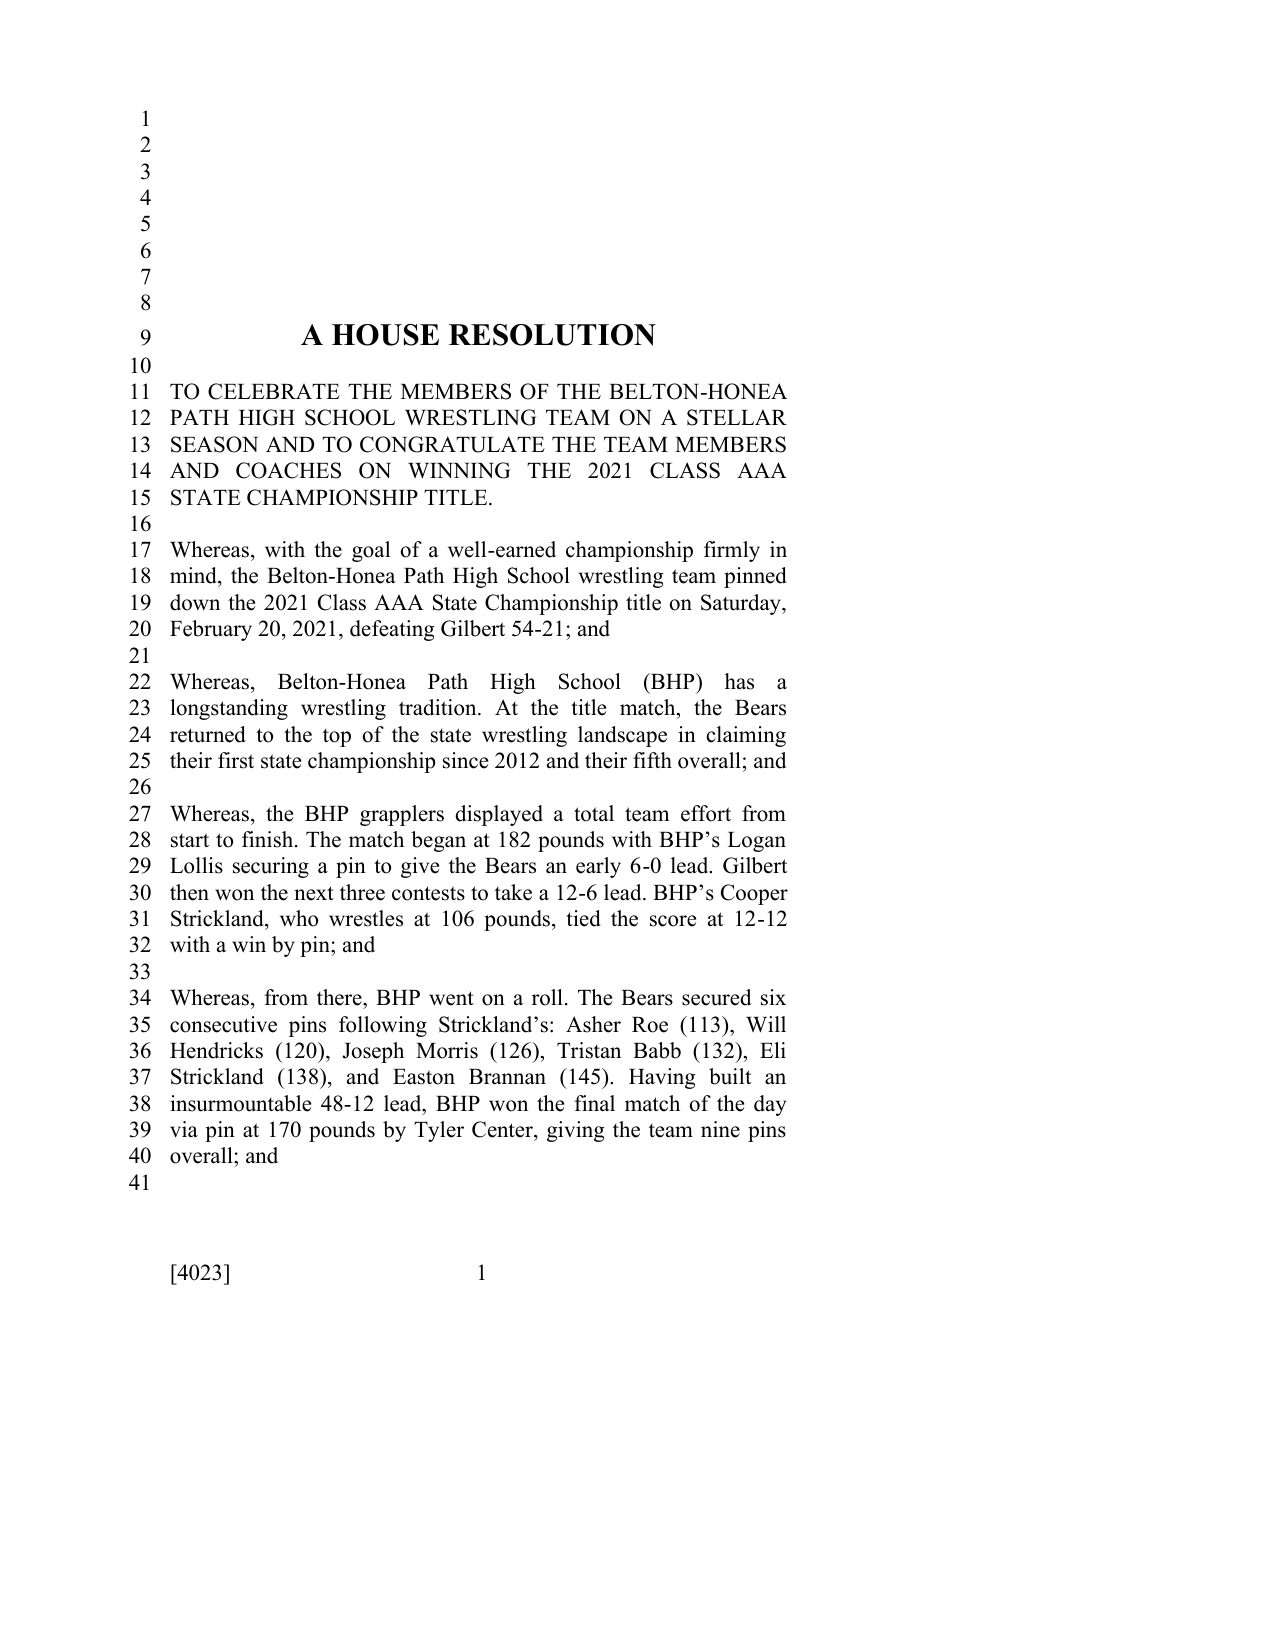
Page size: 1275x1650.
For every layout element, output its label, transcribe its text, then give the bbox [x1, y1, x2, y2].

text Whereas, Belton-Honea Path High School (BHP) has a longstanding wrestling tradition. At the title match, the Bears returned to the top of the state wrestling landscape in claiming their first state championship since 2012 and their fifth overall; and [169, 668, 787, 773]
text Whereas, the BHP grapplers displayed a total team effort from start to finish. The match began at 182 pounds with BHP’s Logan Lollis securing a pin to give the Bears an early 6-0 lead. Gilbert then won the next three contests to take a 12-6 lead. BHP’s Cooper Strickland, who wrestles at 106 pounds, tied the score at 12-12 with a win by pin; and [169, 800, 787, 958]
text A HOUSE RESOLUTION [169, 316, 787, 352]
text Whereas, from there, BHP went on a roll. The Bears secured six consecutive pins following Strickland’s: Asher Roe (113), Will Hendricks (120), Joseph Morris (126), Tristan Babb (132), Eli Strickland (138), and Easton Brannan (145). Having built an insurmountable 48-12 lead, BHP won the final match of the day via pin at 170 pounds by Tyler Center, giving the team nine pins overall; and [169, 984, 787, 1169]
text Whereas, with the goal of a well-earned championship firmly in mind, the Belton-Honea Path High School wrestling team pinned down the 2021 Class AAA State Championship title on Saturday, February 20, 2021, defeating Gilbert 54-21; and [169, 536, 787, 642]
text TO CELEBRATE THE MEMBERS OF THE BELTON-HONEA PATH HIGH SCHOOL WRESTLING TEAM ON A STELLAR SEASON AND TO CONGRATULATE THE TEAM MEMBERS AND COACHES ON WINNING THE 2021 CLASS AAA STATE CHAMPIONSHIP TITLE. [169, 378, 787, 510]
